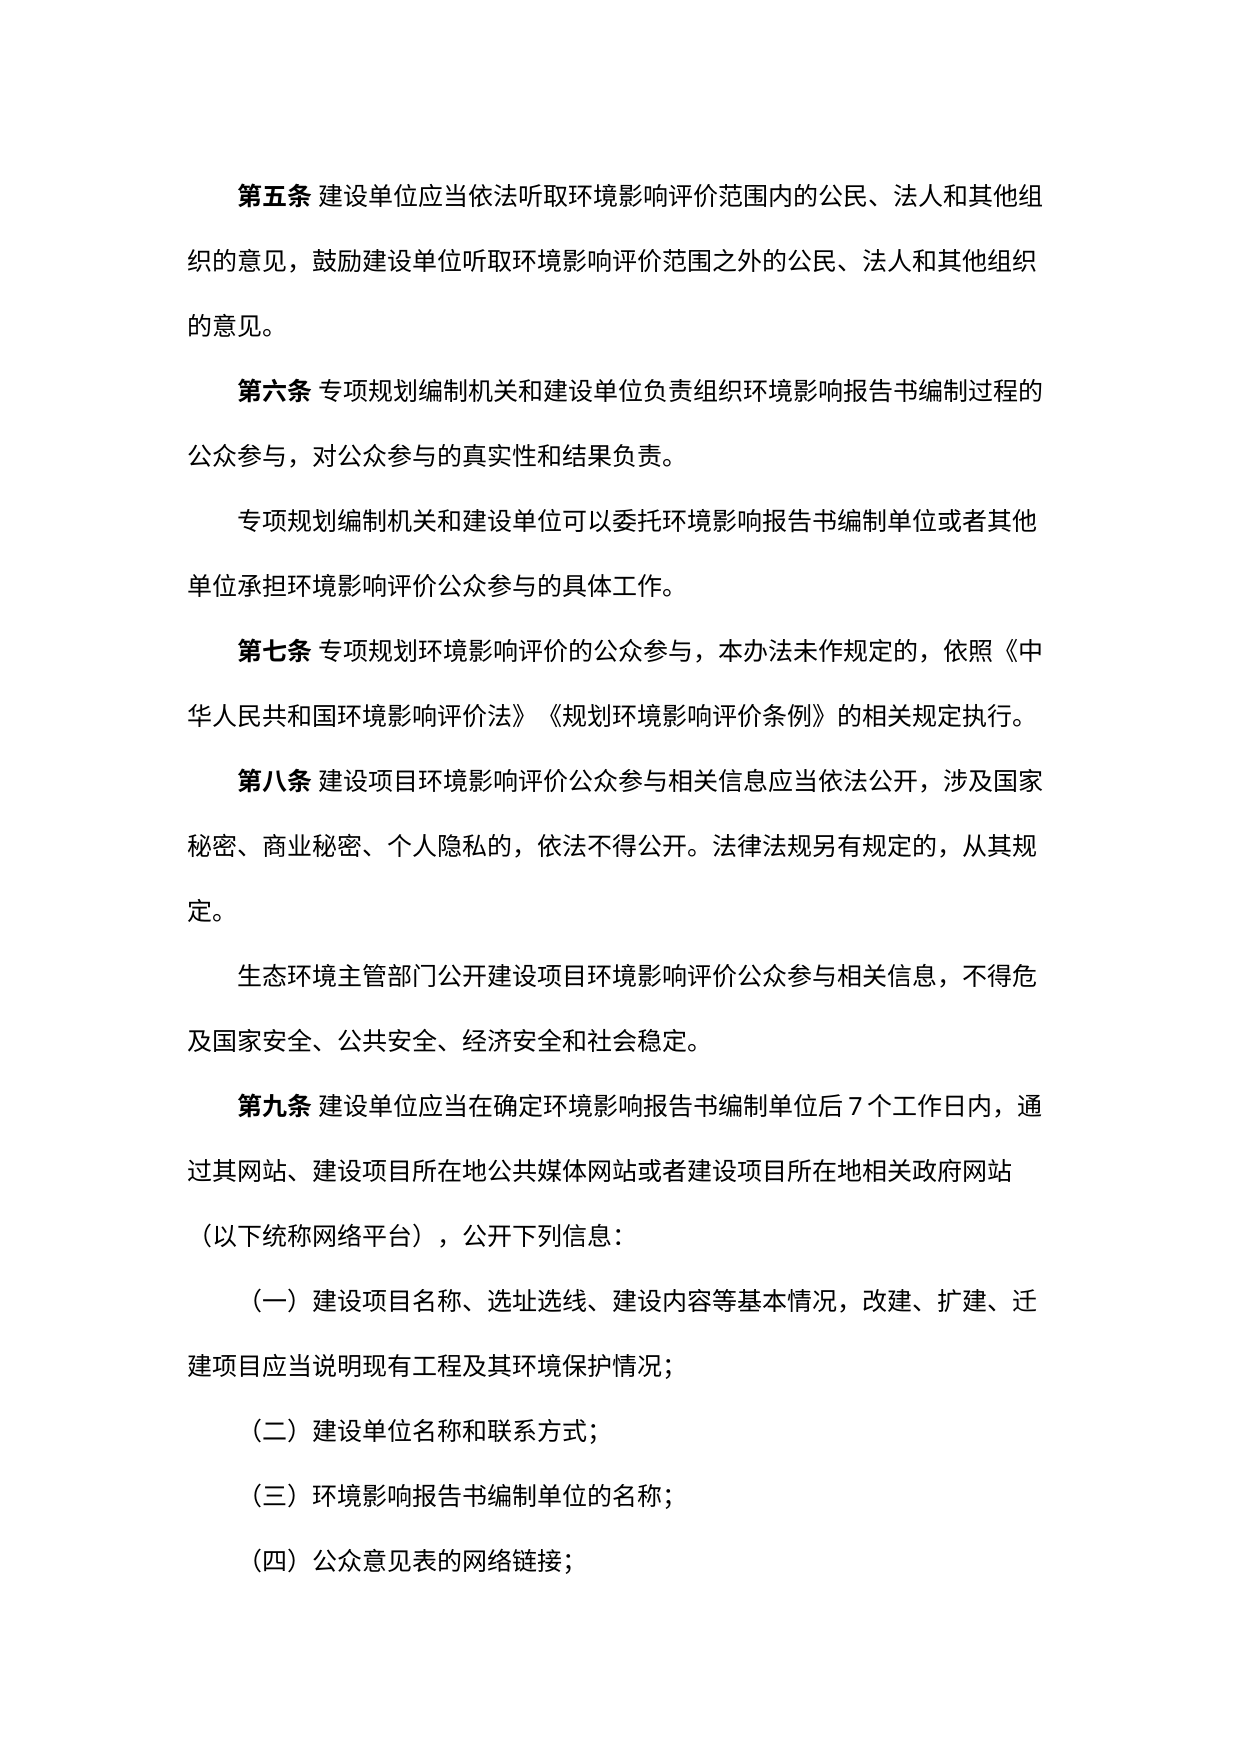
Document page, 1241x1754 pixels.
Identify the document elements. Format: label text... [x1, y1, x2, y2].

text 生态环境主管部门公开建设项目环境影响评价公众参与相关信息，不得危及国家安全、公共安全、经济安全和社会稳定。 [187, 942, 1053, 1072]
text 第五条 建设单位应当依法听取环境影响评价范围内的公民、法人和其他组织的意见，鼓励建设单位听取环境影响评价范围之外的公民、法人和其他组织的意见。 [187, 162, 1053, 357]
text 专项规划编制机关和建设单位可以委托环境影响报告书编制单位或者其他单位承担环境影响评价公众参与的具体工作。 [187, 487, 1053, 617]
text （一）建设项目名称、选址选线、建设内容等基本情况，改建、扩建、迁建项目应当说明现有工程及其环境保护情况； [187, 1267, 1053, 1397]
text 第九条 建设单位应当在确定环境影响报告书编制单位后7个工作日内，通过其网站、建设项目所在地公共媒体网站或者建设项目所在地相关政府网站（以下统称网络平台），公开下列信息： [187, 1072, 1053, 1267]
text （三）环境影响报告书编制单位的名称； [187, 1462, 1053, 1527]
text 第八条 建设项目环境影响评价公众参与相关信息应当依法公开，涉及国家秘密、商业秘密、个人隐私的，依法不得公开。法律法规另有规定的，从其规定。 [187, 747, 1053, 942]
text 第六条 专项规划编制机关和建设单位负责组织环境影响报告书编制过程的公众参与，对公众参与的真实性和结果负责。 [187, 357, 1053, 487]
text 第七条 专项规划环境影响评价的公众参与，本办法未作规定的，依照《中华人民共和国环境影响评价法》《规划环境影响评价条例》的相关规定执行。 [187, 617, 1053, 747]
text （四）公众意见表的网络链接； [187, 1527, 1053, 1592]
text （二）建设单位名称和联系方式； [187, 1397, 1053, 1462]
